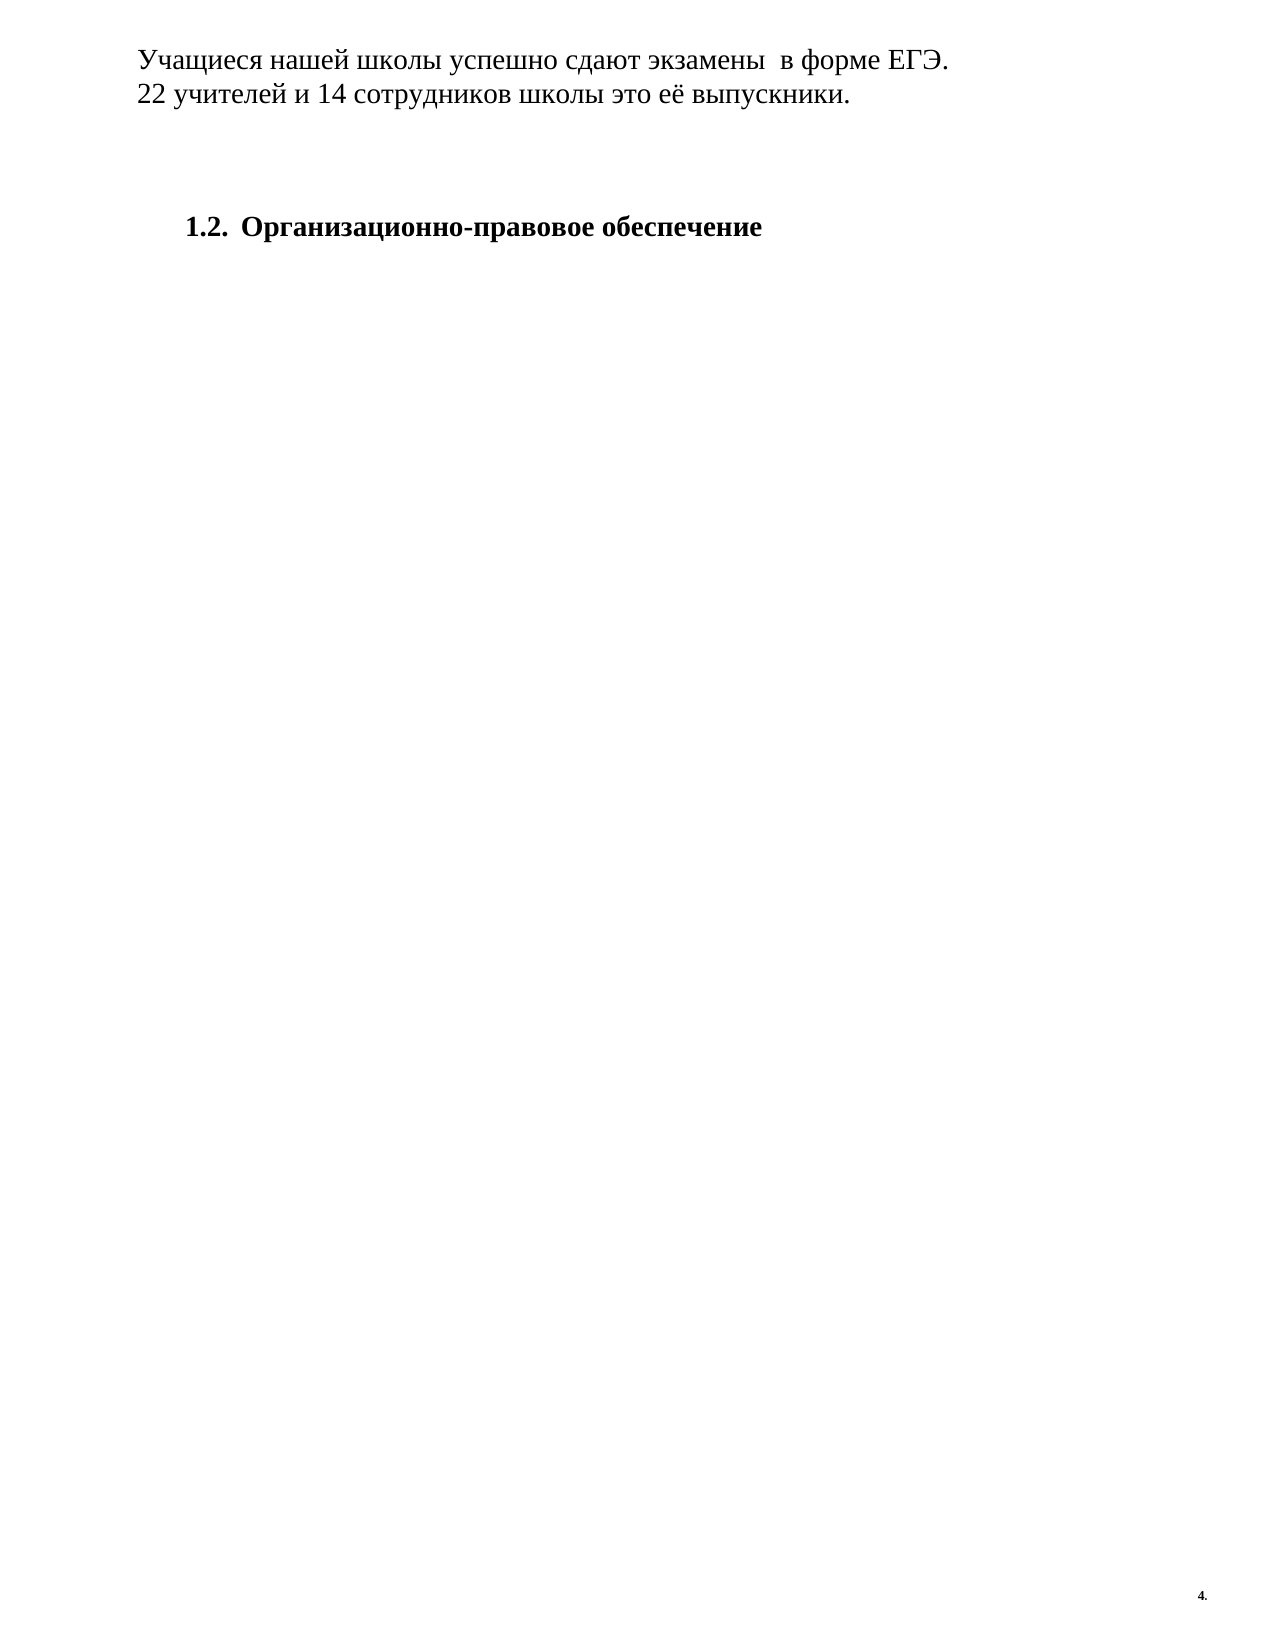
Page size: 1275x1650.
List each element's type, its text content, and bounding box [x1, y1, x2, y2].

text Учащиеся нашей школы успешно сдают экзамены в форме ЕГЭ. [103, 43, 1152, 76]
text 22 учителей и 14 сотрудников школы это её выпускники. [103, 76, 1152, 110]
list Организационно-правовое обеспечение [185, 213, 1152, 242]
